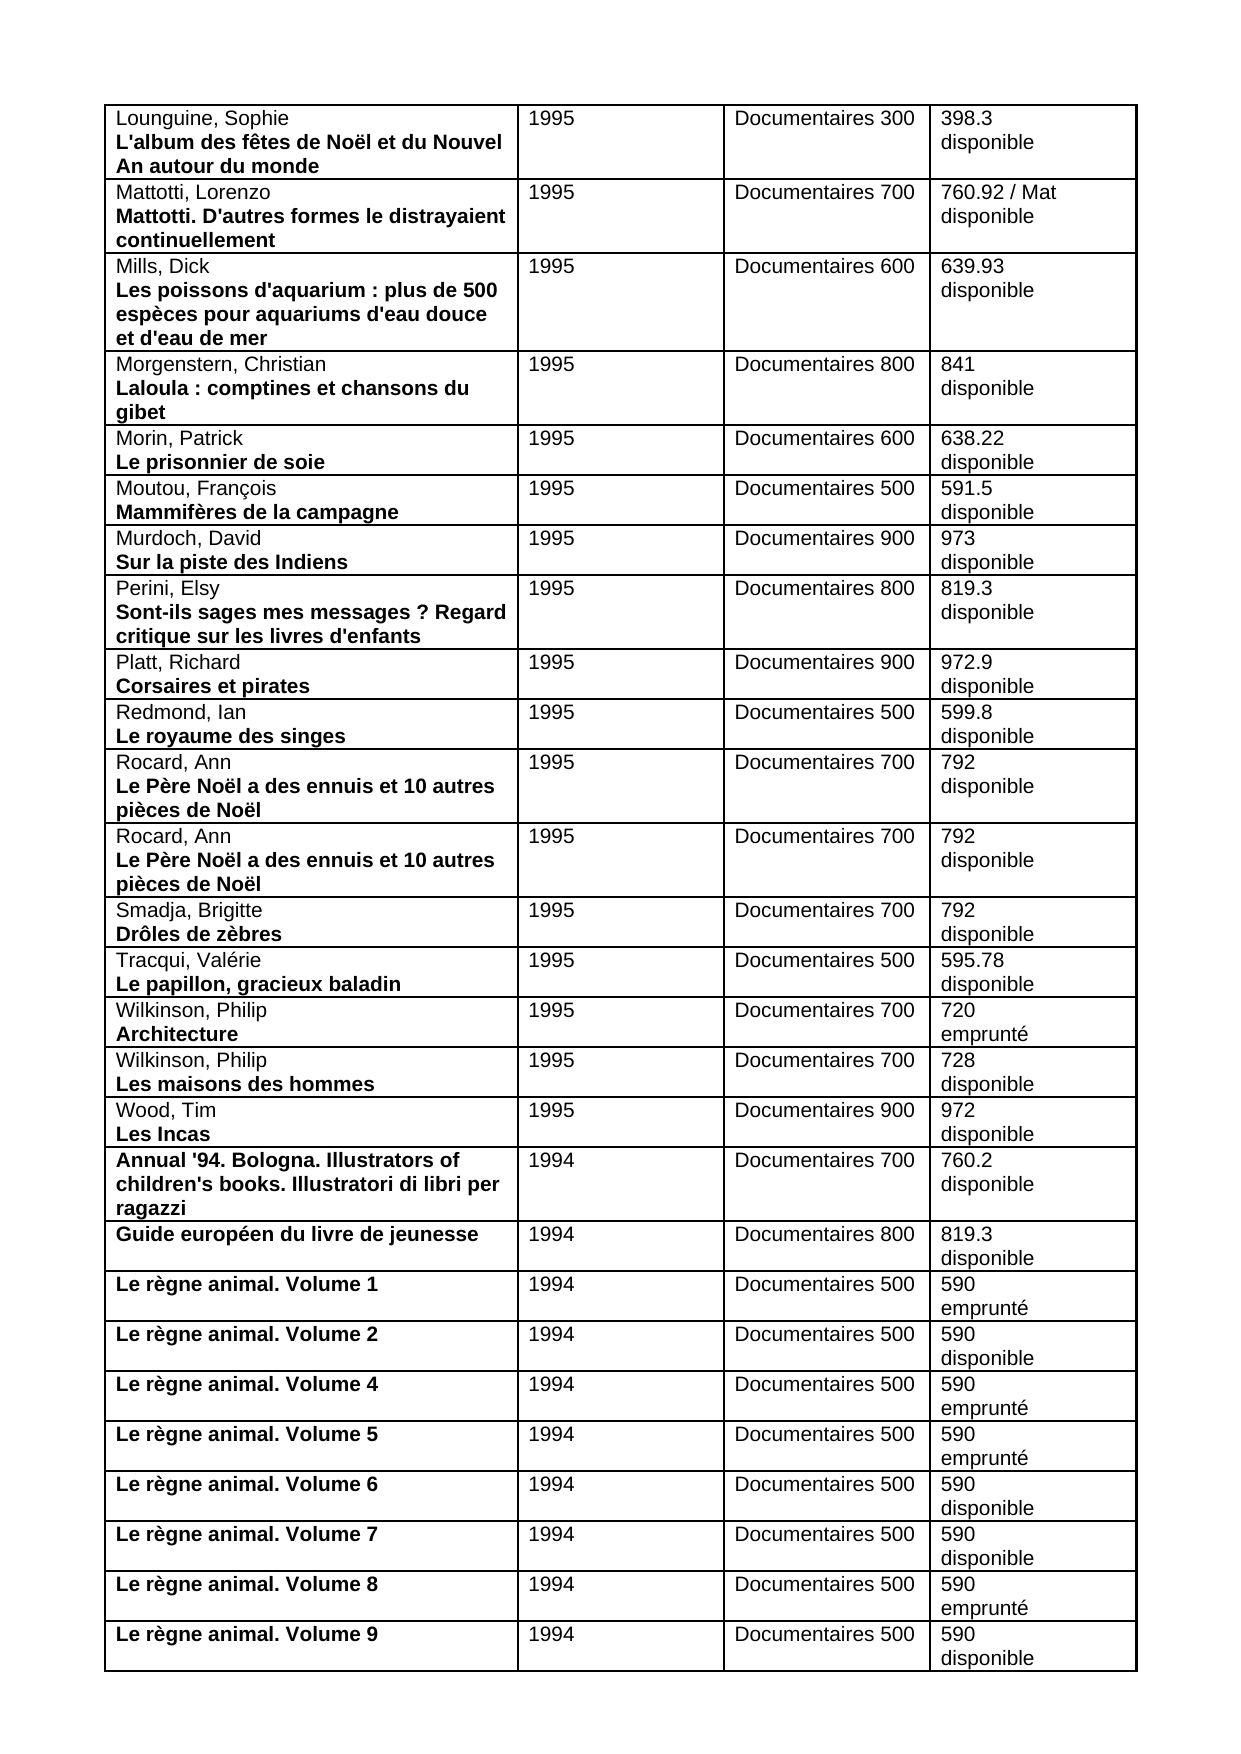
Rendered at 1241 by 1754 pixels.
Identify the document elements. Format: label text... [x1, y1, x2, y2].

table_cell Morgenstern, Christian Laloula : comptines et chansons du gibet [106, 352, 517, 424]
table_cell Perini, Elsy Sont-ils sages mes messages ? Regard critique sur les livres d'enfants [106, 576, 517, 648]
table_cell 590 disponible [931, 1522, 1135, 1570]
table_cell 1994 [519, 1272, 723, 1320]
table_cell Wood, Tim Les Incas [106, 1098, 517, 1146]
table_cell 1995 [519, 750, 723, 822]
table_cell Documentaires 500 [725, 1522, 929, 1570]
table_cell Documentaires 700 [725, 898, 929, 946]
table_cell 599.8 disponible [931, 700, 1135, 748]
table_cell 972.9 disponible [931, 650, 1135, 698]
table_cell Documentaires 500 [725, 1272, 929, 1320]
table_cell 590 disponible [931, 1322, 1135, 1370]
table_cell 1995 [519, 576, 723, 648]
table_cell 590 emprunté [931, 1572, 1135, 1620]
table_cell Redmond, Ian Le royaume des singes [106, 700, 517, 748]
table_cell 760.2 disponible [931, 1148, 1135, 1220]
table_cell 760.92 / Mat disponible [931, 180, 1135, 252]
table_cell 1995 [519, 898, 723, 946]
table_cell 1994 [519, 1422, 723, 1470]
table_cell Documentaires 500 [725, 476, 929, 524]
table_cell Documentaires 800 [725, 1222, 929, 1270]
table_cell Wilkinson, Philip Architecture [106, 998, 517, 1046]
table_cell 1994 [519, 1472, 723, 1520]
table_cell Mattotti, Lorenzo Mattotti. D'autres formes le distrayaient continuellement [106, 180, 517, 252]
table_cell Documentaires 300 [725, 106, 929, 178]
table_cell 972 disponible [931, 1098, 1135, 1146]
table_cell Documentaires 700 [725, 1048, 929, 1096]
table_cell 398.3 disponible [931, 106, 1135, 178]
table_cell 1994 [519, 1622, 723, 1670]
table_cell 728 disponible [931, 1048, 1135, 1096]
table_cell 1995 [519, 426, 723, 474]
table_cell Documentaires 500 [725, 700, 929, 748]
table_cell 1994 [519, 1522, 723, 1570]
table_cell 973 disponible [931, 526, 1135, 574]
table_cell Documentaires 800 [725, 352, 929, 424]
table_cell 1995 [519, 1098, 723, 1146]
table_cell Le règne animal. Volume 8 [106, 1572, 517, 1620]
table_cell 1995 [519, 254, 723, 350]
table_cell 1994 [519, 1148, 723, 1220]
table_cell Rocard, Ann Le Père Noël a des ennuis et 10 autres pièces de Noël [106, 750, 517, 822]
table_cell 1995 [519, 1048, 723, 1096]
table_cell Lounguine, Sophie L'album des fêtes de Noël et du Nouvel An autour du monde [106, 106, 517, 178]
table_cell Tracqui, Valérie Le papillon, gracieux baladin [106, 948, 517, 996]
table_cell Smadja, Brigitte Drôles de zèbres [106, 898, 517, 946]
table_cell Documentaires 600 [725, 426, 929, 474]
table_cell Murdoch, David Sur la piste des Indiens [106, 526, 517, 574]
table_cell Platt, Richard Corsaires et pirates [106, 650, 517, 698]
table_cell 590 emprunté [931, 1372, 1135, 1420]
table_cell 595.78 disponible [931, 948, 1135, 996]
table_cell Wilkinson, Philip Les maisons des hommes [106, 1048, 517, 1096]
table_cell Documentaires 900 [725, 1098, 929, 1146]
table_cell 1994 [519, 1572, 723, 1620]
table_cell Documentaires 700 [725, 824, 929, 896]
table_cell Documentaires 500 [725, 1572, 929, 1620]
table_cell 819.3 disponible [931, 1222, 1135, 1270]
table_cell 1995 [519, 650, 723, 698]
table_cell Le règne animal. Volume 6 [106, 1472, 517, 1520]
table_cell Documentaires 700 [725, 750, 929, 822]
table_cell Documentaires 500 [725, 1322, 929, 1370]
table_cell Documentaires 500 [725, 1622, 929, 1670]
table_cell Le règne animal. Volume 1 [106, 1272, 517, 1320]
table_cell 1995 [519, 998, 723, 1046]
table_cell 1995 [519, 106, 723, 178]
table_cell Documentaires 700 [725, 180, 929, 252]
table_cell Documentaires 500 [725, 1422, 929, 1470]
table_cell Le règne animal. Volume 7 [106, 1522, 517, 1570]
table_cell Documentaires 500 [725, 948, 929, 996]
table_cell Le règne animal. Volume 4 [106, 1372, 517, 1420]
table_cell Documentaires 900 [725, 526, 929, 574]
table_cell Documentaires 800 [725, 576, 929, 648]
table_cell Documentaires 600 [725, 254, 929, 350]
table_cell 1995 [519, 526, 723, 574]
table_cell Documentaires 500 [725, 1472, 929, 1520]
table_cell Guide européen du livre de jeunesse [106, 1222, 517, 1270]
table_cell 590 disponible [931, 1622, 1135, 1670]
table_cell Documentaires 700 [725, 998, 929, 1046]
table_cell Morin, Patrick Le prisonnier de soie [106, 426, 517, 474]
table_cell 1995 [519, 352, 723, 424]
table_cell 1995 [519, 476, 723, 524]
table_cell 841 disponible [931, 352, 1135, 424]
table_cell 1995 [519, 180, 723, 252]
table_cell Documentaires 700 [725, 1148, 929, 1220]
table_cell 590 emprunté [931, 1422, 1135, 1470]
table_cell 1995 [519, 948, 723, 996]
table_cell 1994 [519, 1372, 723, 1420]
table_cell 792 disponible [931, 898, 1135, 946]
table_cell Annual '94. Bologna. Illustrators of children's books. Illustratori di libri per ragazzi [106, 1148, 517, 1220]
table_cell 720 emprunté [931, 998, 1135, 1046]
table_cell Rocard, Ann Le Père Noël a des ennuis et 10 autres pièces de Noël [106, 824, 517, 896]
table_cell Documentaires 900 [725, 650, 929, 698]
table_cell Documentaires 500 [725, 1372, 929, 1420]
table_cell Le règne animal. Volume 9 [106, 1622, 517, 1670]
table_cell Le règne animal. Volume 5 [106, 1422, 517, 1470]
table_cell 590 emprunté [931, 1272, 1135, 1320]
table_cell Le règne animal. Volume 2 [106, 1322, 517, 1370]
table_cell Moutou, François Mammifères de la campagne [106, 476, 517, 524]
table_cell 1995 [519, 700, 723, 748]
table_cell 1994 [519, 1222, 723, 1270]
table_cell 590 disponible [931, 1472, 1135, 1520]
table_cell 792 disponible [931, 824, 1135, 896]
table_cell Mills, Dick Les poissons d'aquarium : plus de 500 espèces pour aquariums d'eau douce et d'eau de mer [106, 254, 517, 350]
table_cell 819.3 disponible [931, 576, 1135, 648]
table_cell 638.22 disponible [931, 426, 1135, 474]
table_cell 1994 [519, 1322, 723, 1370]
table_cell 1995 [519, 824, 723, 896]
table_cell 591.5 disponible [931, 476, 1135, 524]
table_cell 639.93 disponible [931, 254, 1135, 350]
table_cell 792 disponible [931, 750, 1135, 822]
